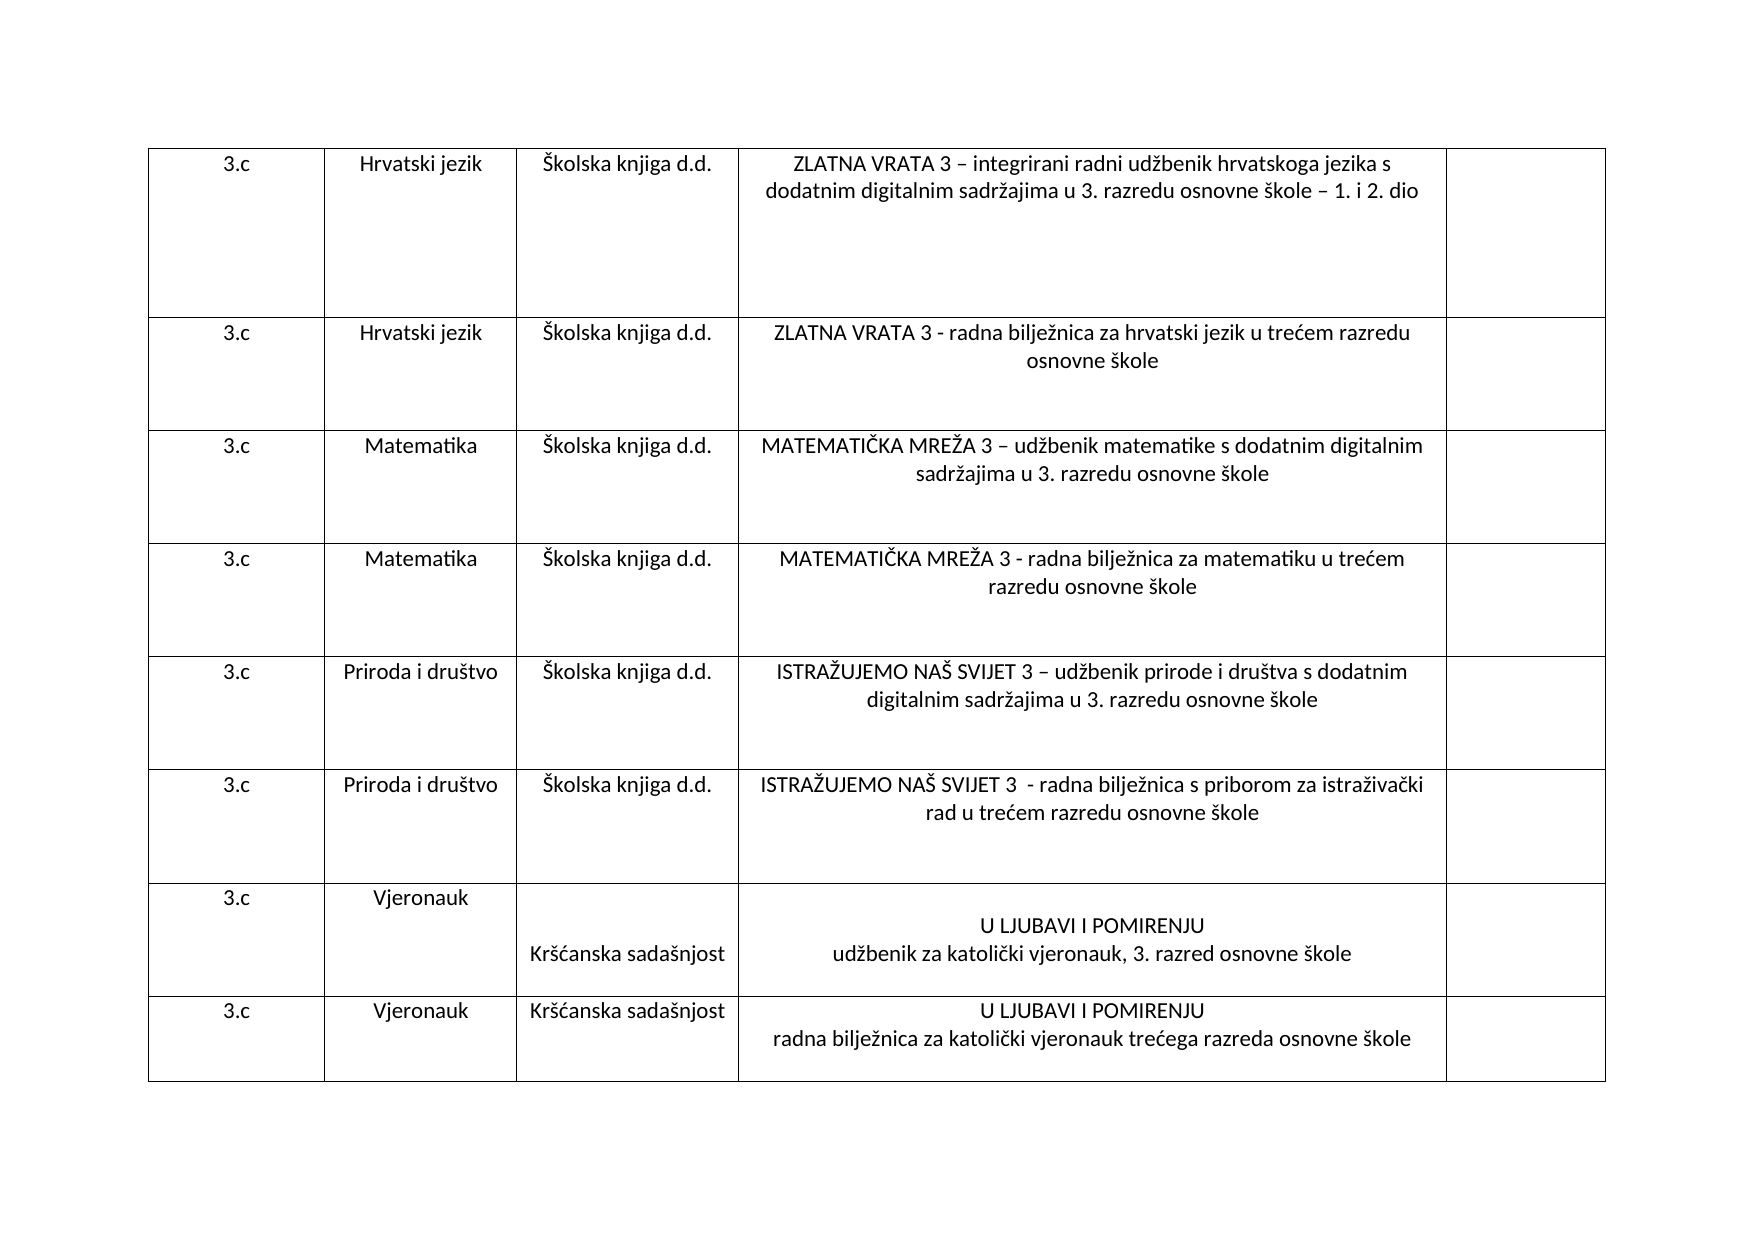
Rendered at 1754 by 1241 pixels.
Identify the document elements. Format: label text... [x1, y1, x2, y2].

table_cell [1447, 770, 1605, 882]
table_cell Školska knjiga d.d. [517, 770, 738, 882]
table_cell MATEMATIČKA MREŽA 3 – udžbenik matematike s dodatnim digitalnim sadržajima u 3. razredu osnovne škole [739, 431, 1446, 543]
table_cell [1447, 431, 1605, 543]
table_cell Školska knjiga d.d. [517, 657, 738, 769]
table_header Hrvatski jezik [325, 149, 516, 317]
table_cell 3.c [149, 997, 324, 1081]
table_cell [517, 997, 738, 1081]
table_header [1447, 149, 1605, 317]
table_cell Matematika [325, 544, 516, 656]
table_cell Matematika [325, 431, 516, 543]
table_cell [1447, 544, 1605, 656]
table_cell [1447, 884, 1605, 996]
table_cell Školska knjiga d.d. [517, 431, 738, 543]
table_header Školska knjiga d.d. [517, 149, 738, 317]
table_cell 3.c [149, 318, 324, 430]
table_cell Priroda i društvo [325, 657, 516, 769]
table_header ZLATNA VRATA 3 – integrirani radni udžbenik hrvatskoga jezika s dodatnim digitalnim sadržajima u 3. razredu osnovne škole – 1. i 2. dio [739, 149, 1446, 317]
table_cell 3.c [149, 657, 324, 769]
table_cell U LJUBAVI I POMIRENJU udžbenik za katolički vjeronauk, 3. razred osnovne škole [739, 884, 1446, 996]
table_cell [1447, 997, 1605, 1081]
table_cell Školska knjiga d.d. [517, 544, 738, 656]
table_cell 3.c [149, 770, 324, 882]
table_cell [1447, 657, 1605, 769]
table_cell Priroda i društvo [325, 770, 516, 882]
table_cell Vjeronauk [325, 997, 516, 1081]
table_cell 3.c [149, 884, 324, 996]
table_cell Hrvatski jezik [325, 318, 516, 430]
table_cell 3.c [149, 544, 324, 656]
table_cell Vjeronauk [325, 884, 516, 996]
table_cell Kršćanska sadašnjost [517, 884, 738, 996]
table_cell Školska knjiga d.d. [517, 318, 738, 430]
table_cell ZLATNA VRATA 3 - radna bilježnica za hrvatski jezik u trećem razredu osnovne škole [739, 318, 1446, 430]
table_cell ISTRAŽUJEMO NAŠ SVIJET 3 - radna bilježnica s priborom za istraživački rad u trećem razredu osnovne škole [739, 770, 1446, 882]
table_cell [739, 997, 1446, 1081]
table_cell ISTRAŽUJEMO NAŠ SVIJET 3 – udžbenik prirode i društva s dodatnim digitalnim sadržajima u 3. razredu osnovne škole [739, 657, 1446, 769]
table_cell MATEMATIČKA MREŽA 3 - radna bilježnica za matematiku u trećem razredu osnovne škole [739, 544, 1446, 656]
table_cell [1447, 318, 1605, 430]
table_header 3.c [149, 149, 324, 317]
table_cell 3.c [149, 431, 324, 543]
